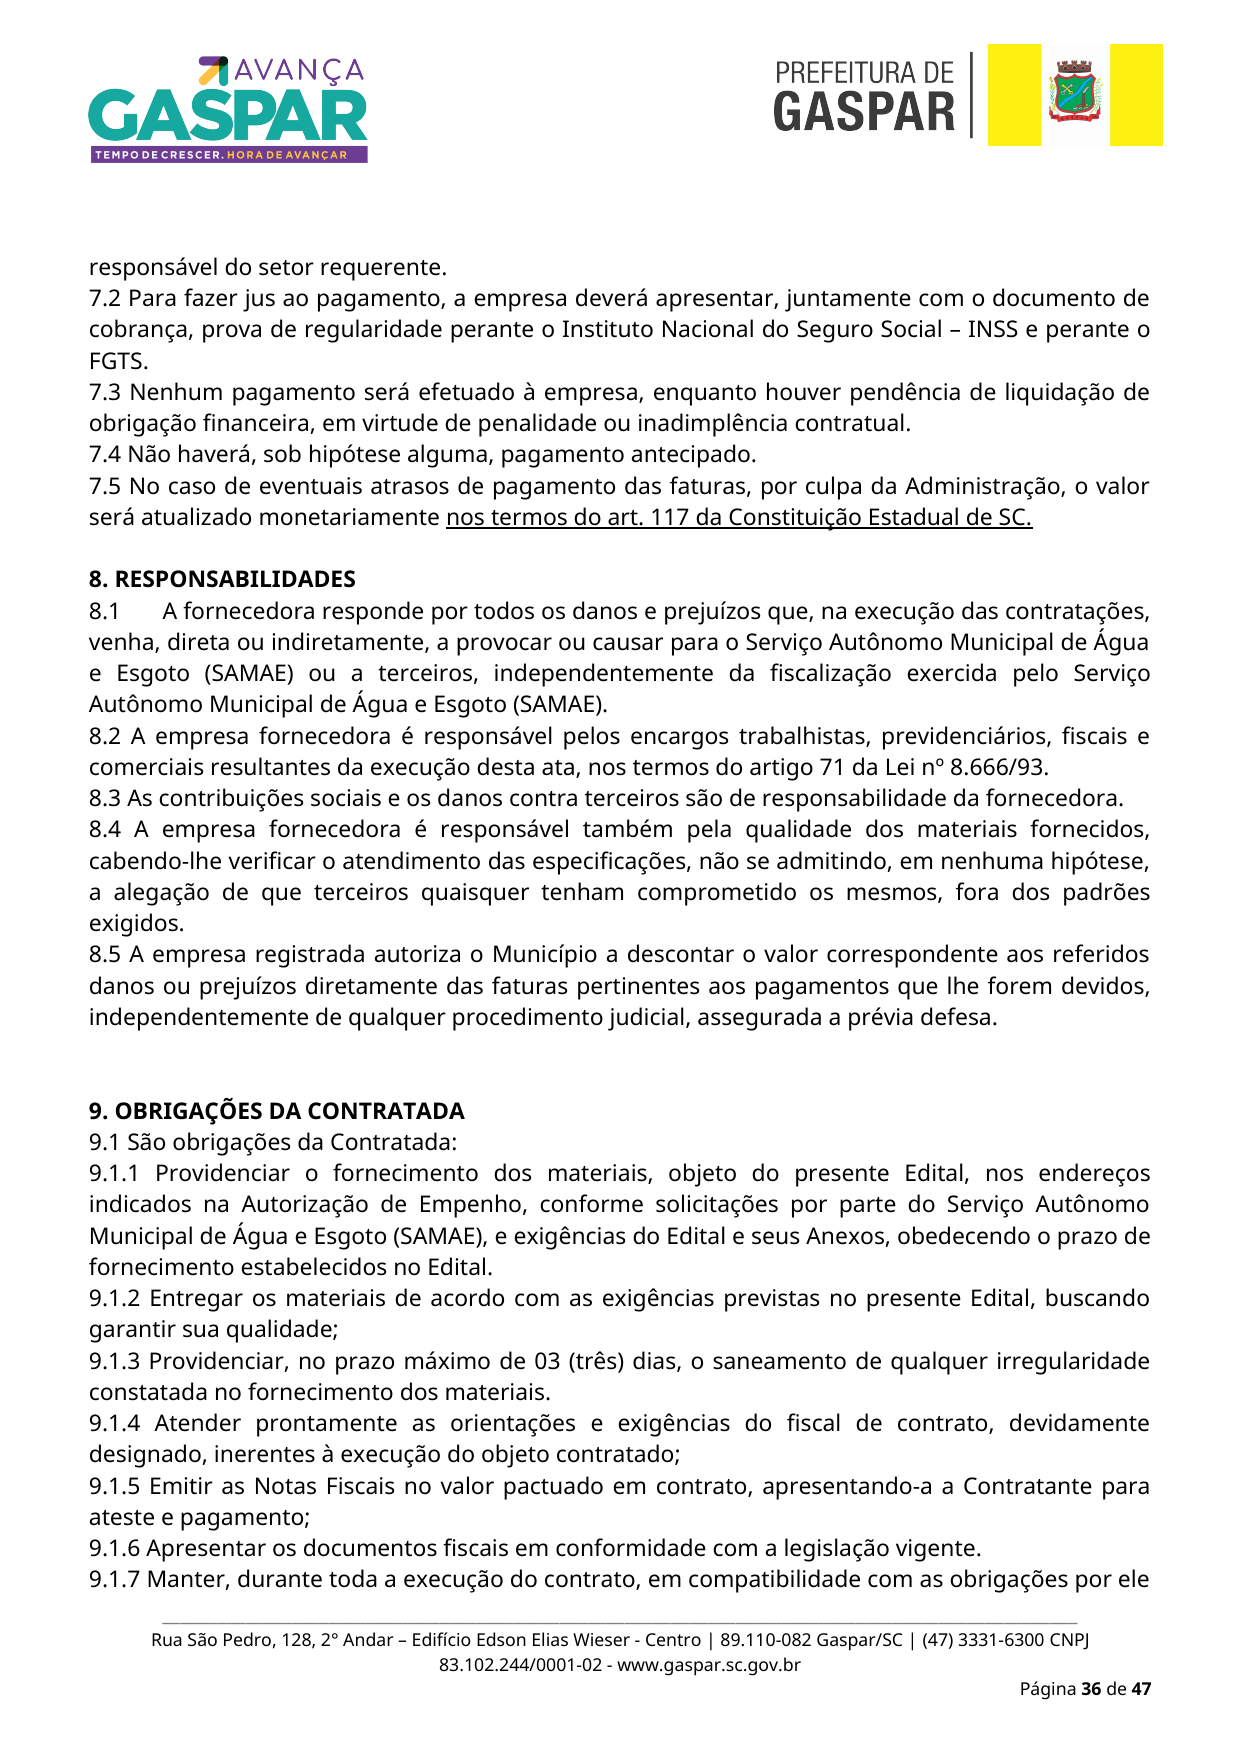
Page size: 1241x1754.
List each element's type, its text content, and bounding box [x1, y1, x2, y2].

text 7.4 Não haverá, sob hipótese alguma, pagamento antecipado. [89, 438, 1152, 469]
text 8. RESPONSABILIDADES [89, 563, 1152, 594]
text 8.3 As contribuições sociais e os danos contra terceiros são de responsabilidade da fornecedora. [89, 782, 1152, 813]
text 9.1.3 Providenciar, no prazo máximo de 03 (três) dias, o saneamento de qualquer irregularidade constatada no fornecimento dos materiais. [89, 1344, 1152, 1407]
text 8.2 A empresa fornecedora é responsável pelos encargos trabalhistas, previdenciários, fiscais e comerciais resultantes da execução desta ata, nos termos do artigo 71 da Lei nº 8.666/93. [89, 719, 1152, 782]
text 7.3 Nenhum pagamento será efetuado à empresa, enquanto houver pendência de liquidação de obrigação financeira, em virtude de penalidade ou inadimplência contratual. [89, 376, 1152, 438]
text 8.4 A empresa fornecedora é responsável também pela qualidade dos materiais fornecidos, cabendo-lhe verificar o atendimento das especificações, não se admitindo, em nenhuma hipótese, a alegação de que terceiros quaisquer tenham comprometido os mesmos, fora dos padrões exigidos. [89, 813, 1152, 938]
text 9.1.5 Emitir as Notas Fiscais no valor pactuado em contrato, apresentando-a a Contratante para ateste e pagamento; [89, 1469, 1152, 1532]
picture [774, 44, 1163, 146]
text 9. OBRIGAÇÕES DA CONTRATADA [89, 1094, 1152, 1126]
text 8.1 A fornecedora responde por todos os danos e prejuízos que, na execução das contratações, venha, direta ou indiretamente, a provocar ou causar para o Serviço Autônomo Municipal de Água e Esgoto (SAMAE) ou a terceiros, independentemente da fiscalização exercida pelo Serviço Autônomo Municipal de Água e Esgoto (SAMAE). [89, 594, 1152, 719]
text 8.5 A empresa registrada autoriza o Município a descontar o valor correspondente aos referidos danos ou prejuízos diretamente das faturas pertinentes aos pagamentos que lhe forem devidos, independentemente de qualquer procedimento judicial, assegurada a prévia defesa. [89, 938, 1152, 1032]
text 9.1.2 Entregar os materiais de acordo com as exigências previstas no presente Edital, buscando garantir sua qualidade; [89, 1282, 1152, 1344]
text 7.5 No caso de eventuais atrasos de pagamento das faturas, por culpa da Administração, o valor será atualizado monetariamente nos termos do art. 117 da Constituição Estadual de SC. [89, 469, 1152, 532]
text 9.1.1 Providenciar o fornecimento dos materiais, objeto do presente Edital, nos endereços indicados na Autorização de Empenho, conforme solicitações por parte do Serviço Autônomo Municipal de Água e Esgoto (SAMAE), e exigências do Edital e seus Anexos, obedecendo o prazo de fornecimento estabelecidos no Edital. [89, 1157, 1152, 1282]
text 9.1.4 Atender prontamente as orientações e exigências do fiscal de contrato, devidamente designado, inerentes à execução do objeto contratado; [89, 1407, 1152, 1469]
text 9.1.6 Apresentar os documentos fiscais em conformidade com a legislação vigente. [89, 1532, 1152, 1563]
text 9.1 São obrigações da Contratada: [89, 1126, 1152, 1157]
text 7.2 Para fazer jus ao pagamento, a empresa deverá apresentar, juntamente com o documento de cobrança, prova de regularidade perante o Instituto Nacional do Seguro Social – INSS e perante o FGTS. [89, 282, 1152, 376]
picture [88, 56, 368, 163]
